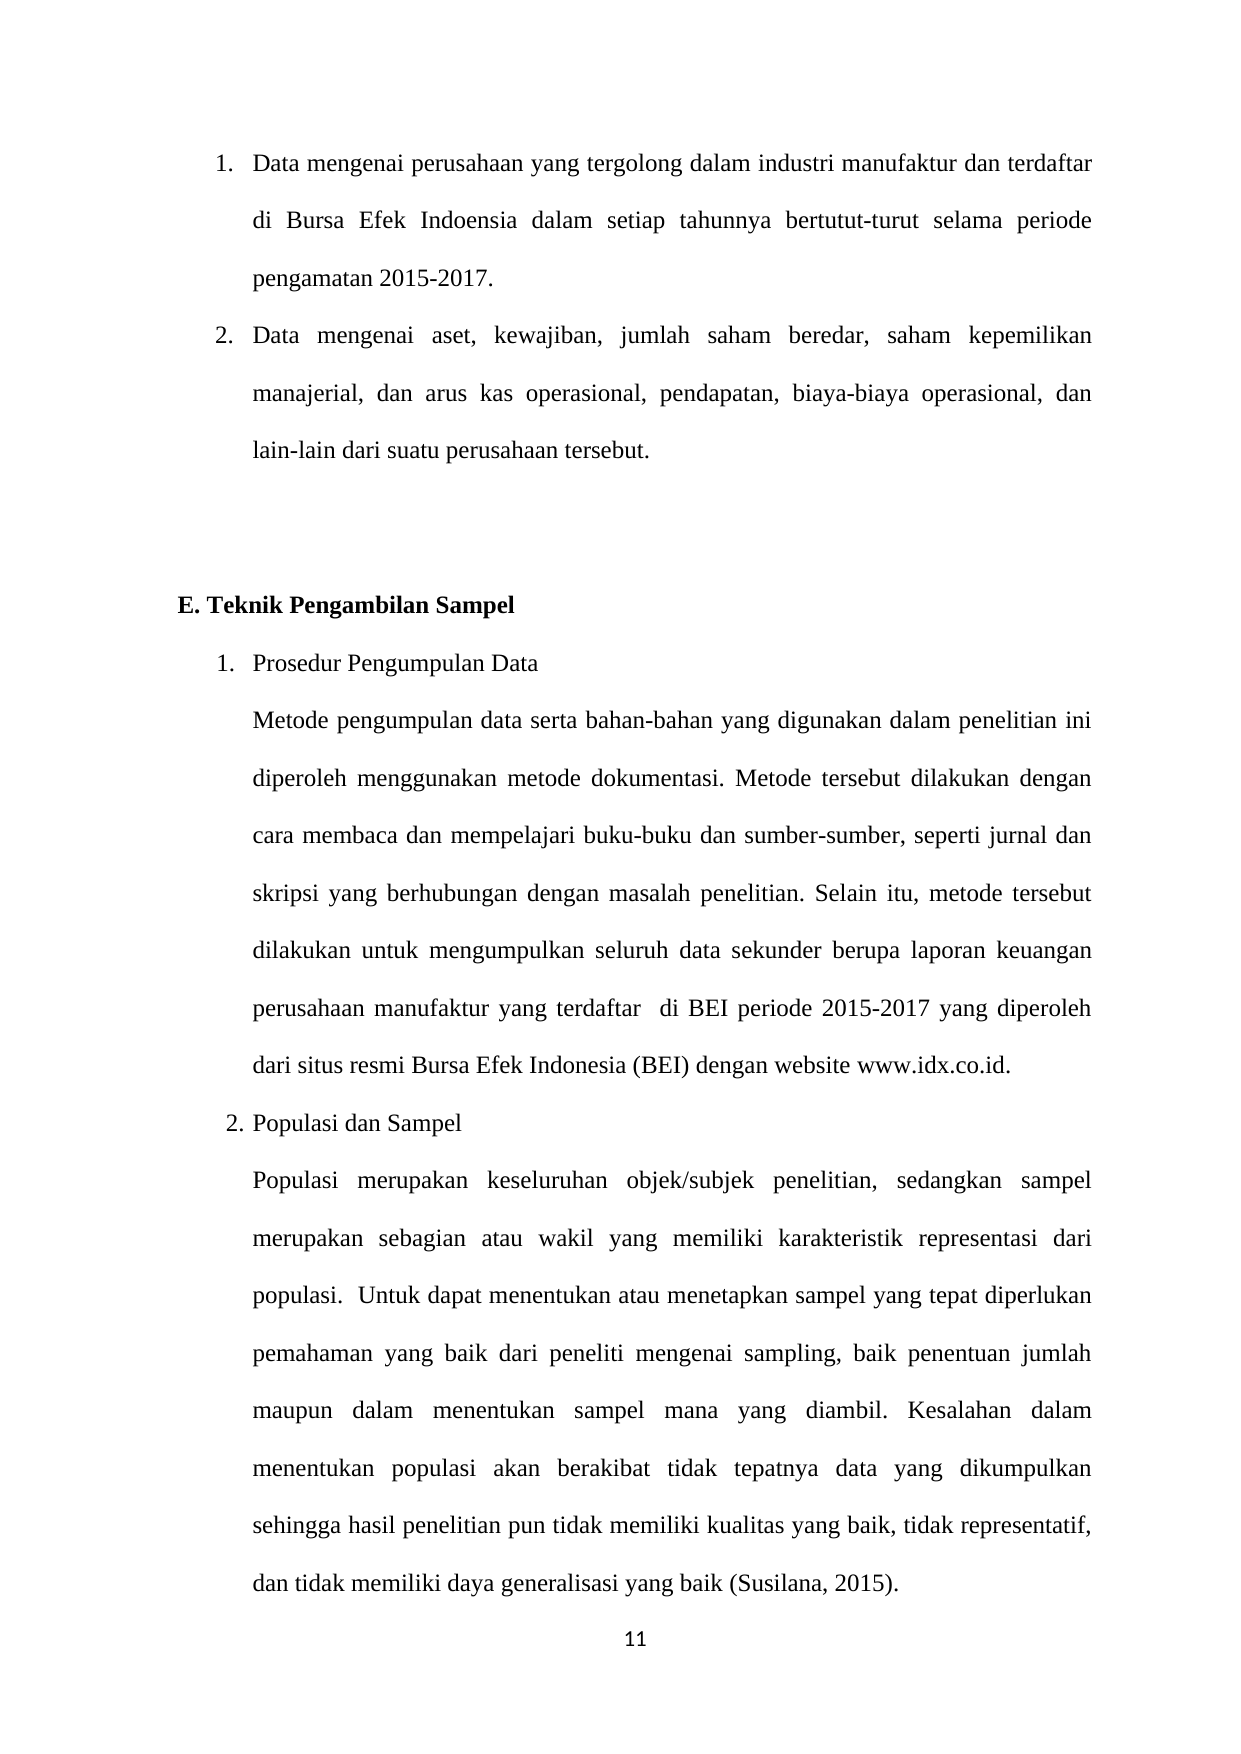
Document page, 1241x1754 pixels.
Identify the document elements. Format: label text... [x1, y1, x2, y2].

list Metode pengumpulan data serta bahan-bahan yang digunakan dalam penelitian ini diperoleh menggunakan metode dokumentasi. Metode tersebut dilakukan dengan cara membaca dan mempelajari buku-buku dan sumber-sumber, seperti jurnal dan skripsi yang berhubungan dengan masalah penelitian. Selain itu, metode tersebut dilakukan untuk mengumpulkan seluruh data sekunder berupa laporan keuangan perusahaan manufaktur yang terdaftar di BEI periode 2015-2017 yang diperoleh dari situs resmi Bursa Efek Indonesia (BEI) dengan website www.idx.co.id. [252, 705, 1092, 1079]
subtitle E. Teknik Pengambilan Sampel [177, 590, 1092, 619]
list Data mengenai aset, kewajiban, jumlah saham beredar, saham kepemilikan manajerial, dan arus kas operasional, pendapatan, biaya-biaya operasional, dan lain-lain dari suatu perusahaan tersebut. [215, 320, 1092, 464]
list Data mengenai perusahaan yang tergolong dalam industri manufaktur dan terdaftar di Bursa Efek Indoensia dalam setiap tahunnya bertutut-turut selama periode pengamatan 2015-2017. [215, 148, 1092, 291]
list Prosedur Pengumpulan Data [216, 648, 1092, 677]
list Populasi merupakan keseluruhan objek/subjek penelitian, sedangkan sampel merupakan sebagian atau wakil yang memiliki karakteristik representasi dari populasi. Untuk dapat menentukan atau menetapkan sampel yang tepat diperlukan pemahaman yang baik dari peneliti mengenai sampling, baik penentuan jumlah maupun dalam menentukan sampel mana yang diambil. Kesalahan dalam menentukan populasi akan berakibat tidak tepatnya data yang dikumpulkan sehingga hasil penelitian pun tidak memiliki kualitas yang baik, tidak representatif, dan tidak memiliki daya generalisasi yang baik (Susilana, 2015). [252, 1165, 1092, 1597]
list Populasi dan Sampel [226, 1108, 1092, 1137]
